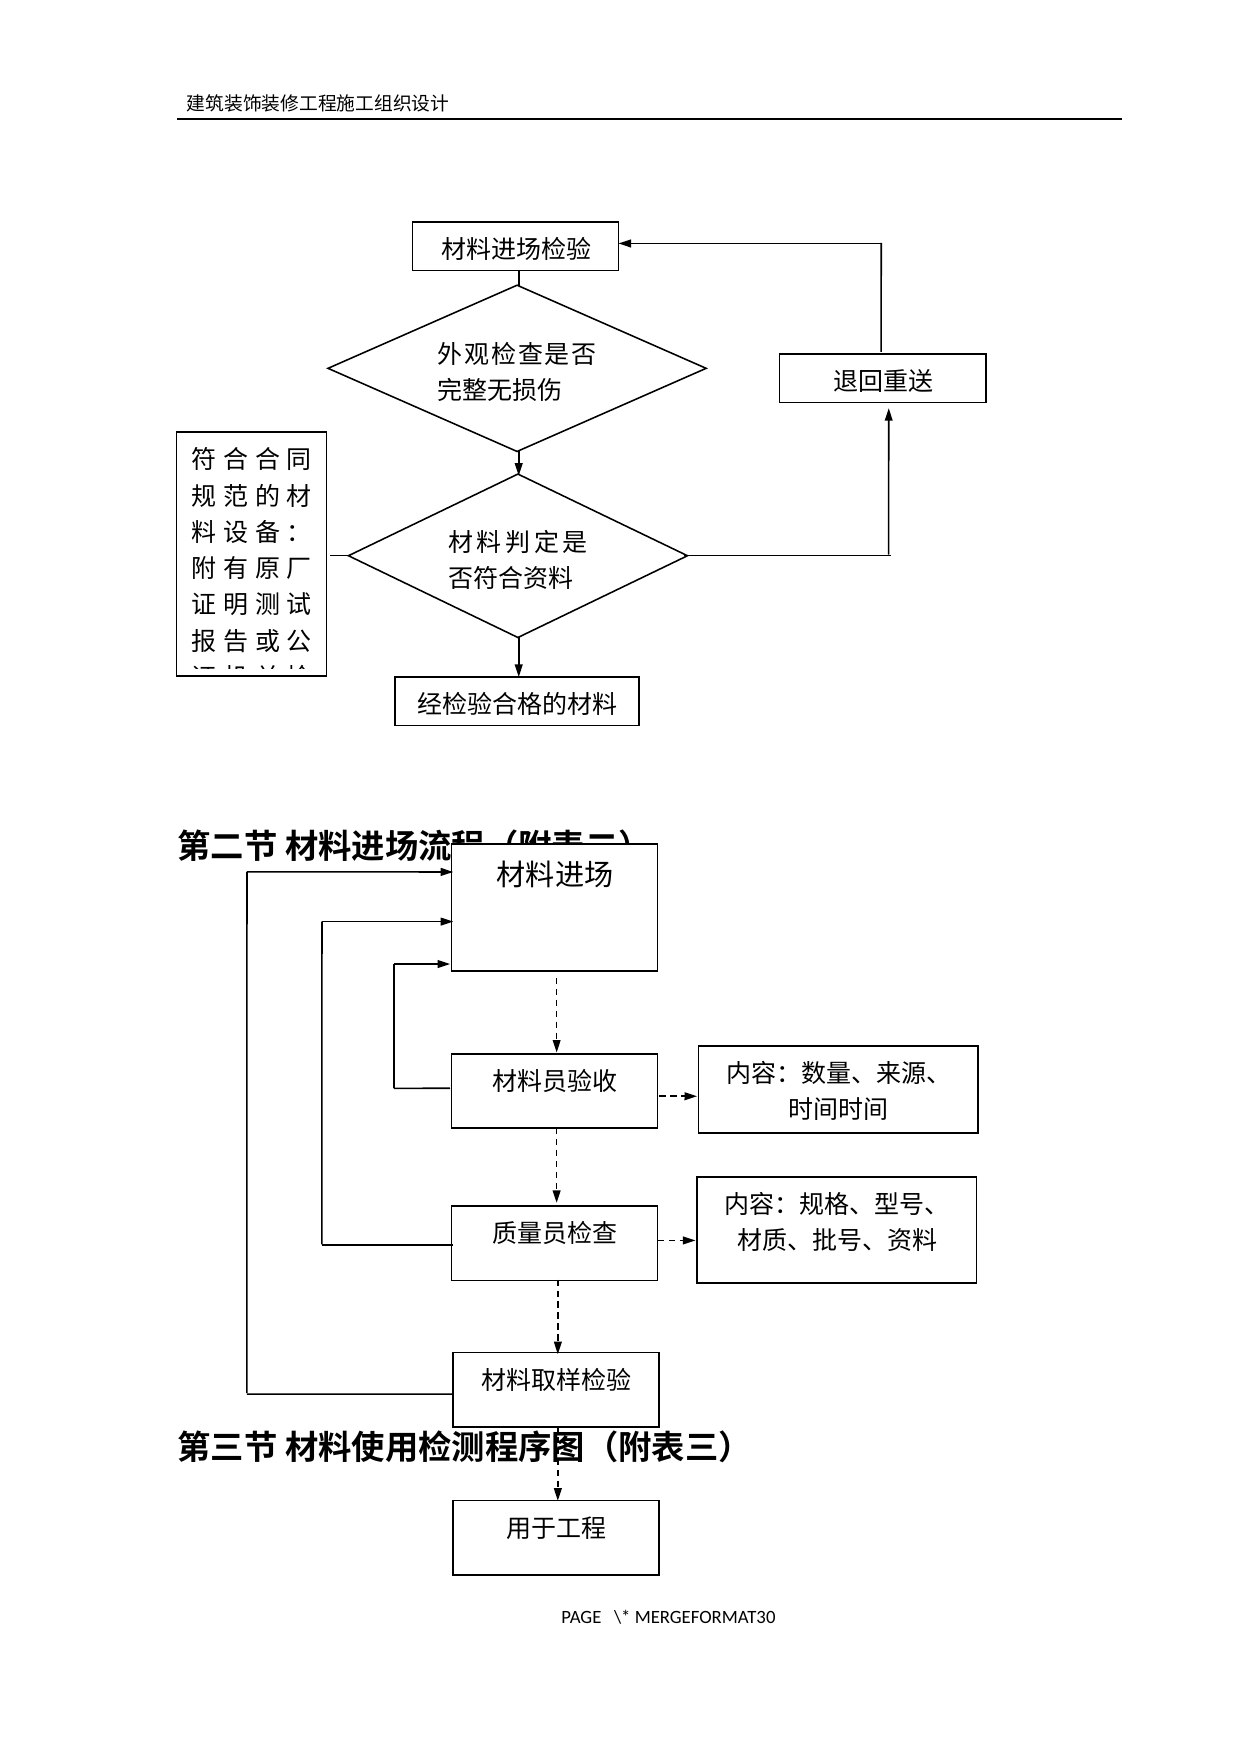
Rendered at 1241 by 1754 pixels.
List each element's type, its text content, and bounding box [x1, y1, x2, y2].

subtitle 第二节 材料进场流程（附表二） [177, 811, 1122, 876]
subtitle 第三节 材料使用检测程序图（附表三） [177, 1412, 1122, 1477]
